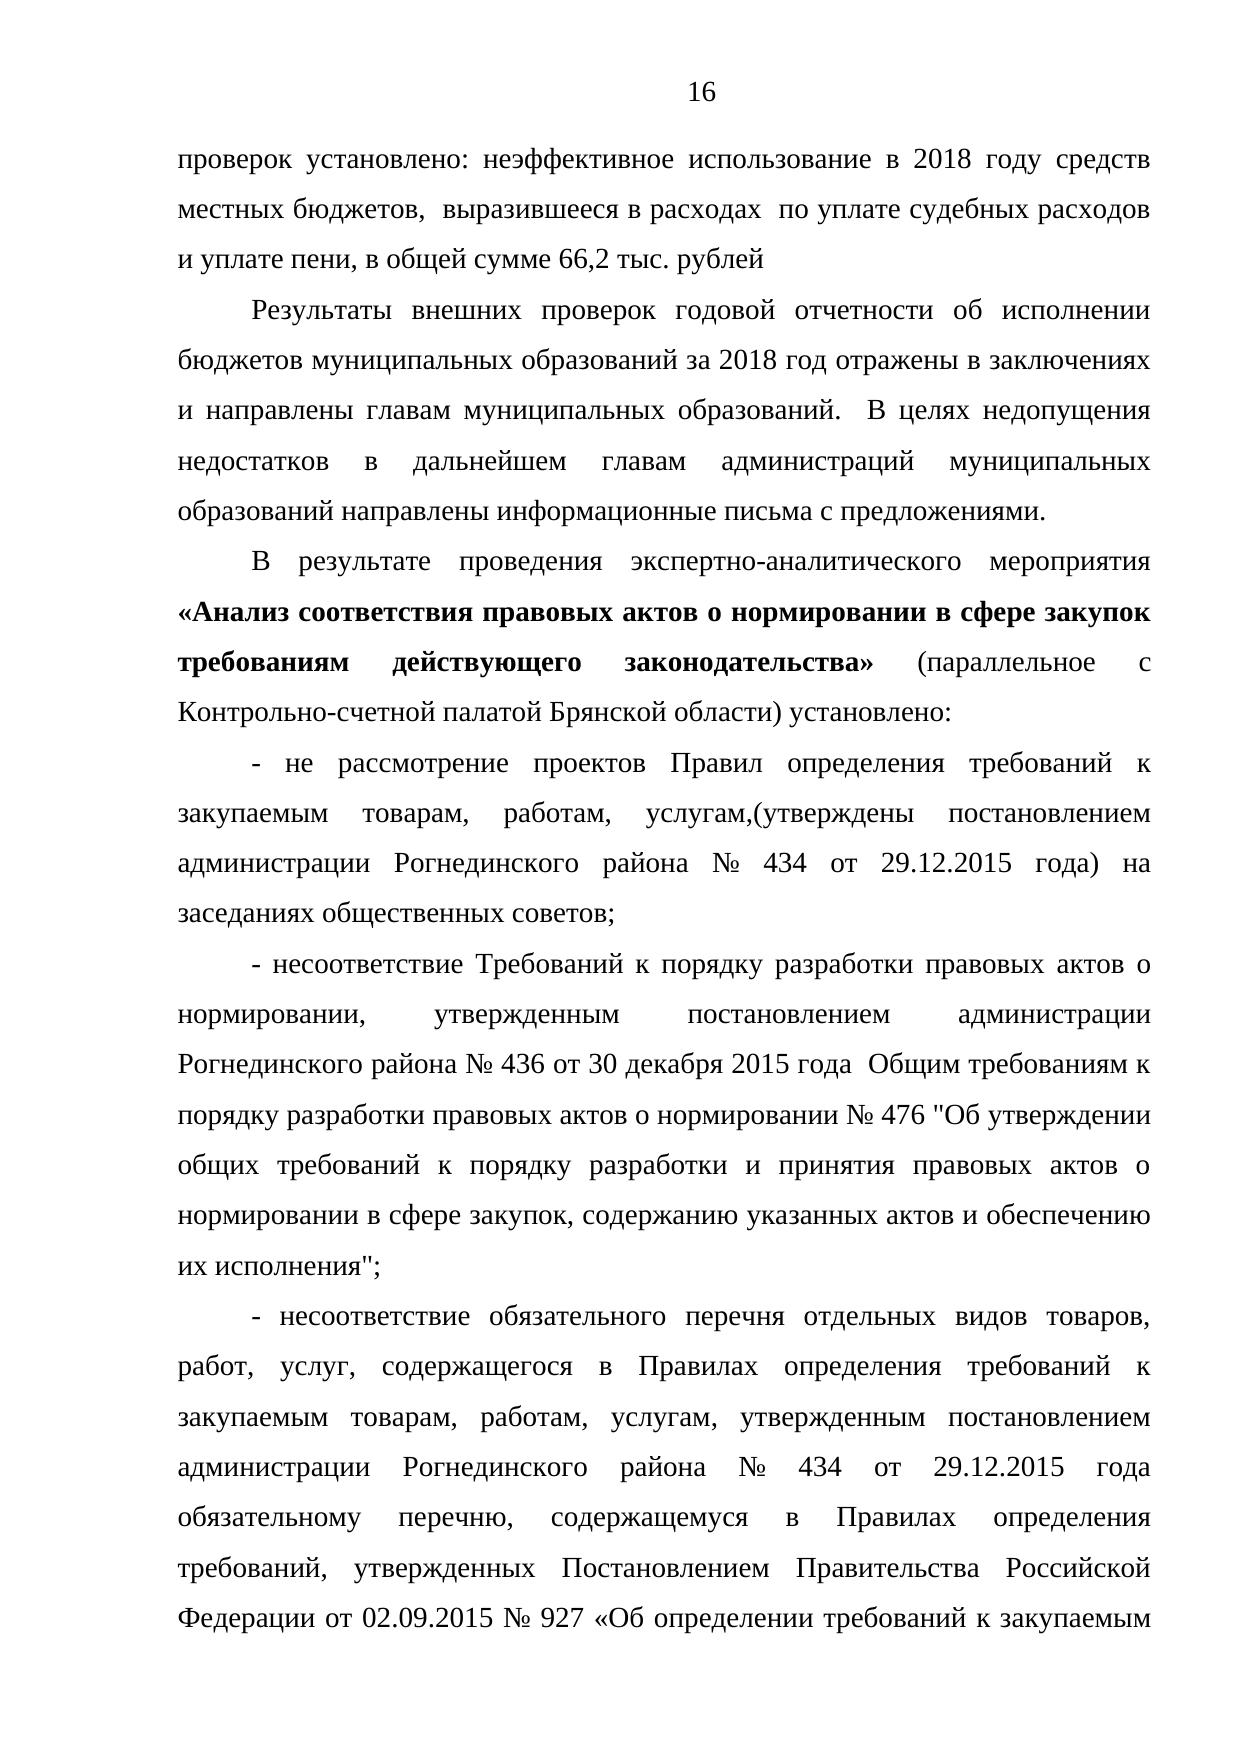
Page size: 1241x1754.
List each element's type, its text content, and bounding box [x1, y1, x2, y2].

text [177, 1298, 1152, 1633]
text Результаты внешних проверок годовой отчетности об исполнении бюджетов муниципальных образований за 2018 год отражены в заключениях и направлены главам муниципальных образований. В целях недопущения недостатков в дальнейшем главам администраций муниципальных образований направлены информационные письма с предложениями. [177, 292, 1152, 527]
text - несоответствие Требований к порядку разработки правовых актов о нормировании, утвержденным постановлением администрации Рогнединского района № 436 от 30 декабря 2015 года Общим требованиям к порядку разработки правовых актов о нормировании № 476 "Об утверждении общих требований к порядку разработки и принятия правовых актов о нормировании в сфере закупок, содержанию указанных актов и обеспечению их исполнения"; [177, 946, 1152, 1281]
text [177, 141, 1152, 275]
text В результате проведения экспертно-аналитического мероприятия «Анализ соответствия правовых актов о нормировании в сфере закупок требованиям действующего законодательства» (параллельное с Контрольно-счетной палатой Брянской области) установлено: [177, 543, 1152, 728]
text - не рассмотрение проектов Правил определения требований к закупаемым товарам, работам, услугам,(утверждены постановлением администрации Рогнединского района № 434 от 29.12.2015 года) на заседаниях общественных советов; [177, 745, 1152, 929]
